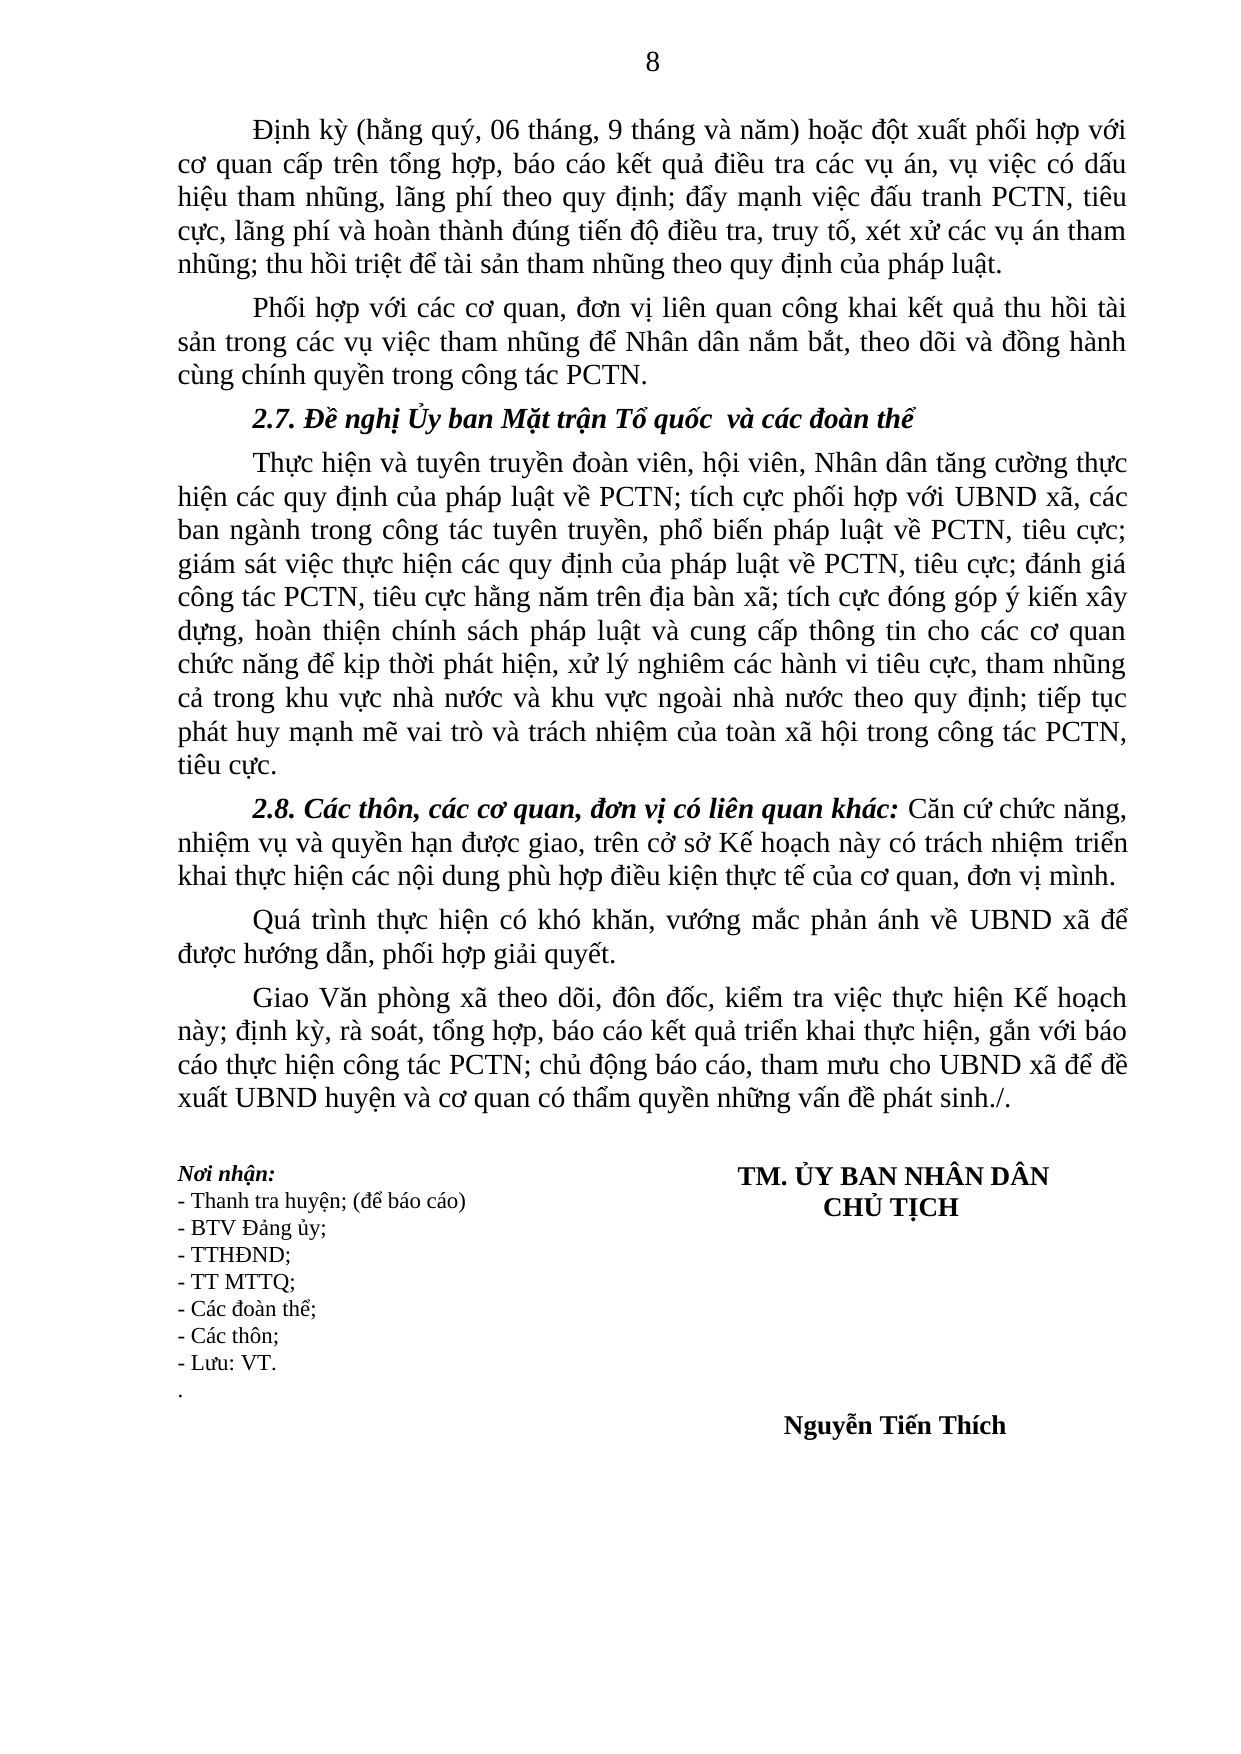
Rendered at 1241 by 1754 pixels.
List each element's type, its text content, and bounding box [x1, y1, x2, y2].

text 2.8. Các thôn, các cơ quan, đơn vị có liên quan khác: Căn cứ chức năng, nhiệm vụ và quyền hạn được giao, trên cở sở Kế hoạch này có trách nhiệm triển khai thực hiện các nội dung phù hợp điều kiện thực tế của cơ quan, đơn vị mình. [177, 791, 1128, 892]
text Giao Văn phòng xã theo dõi, đôn đốc, kiểm tra việc thực hiện Kế hoạch này; định kỳ, rà soát, tổng hợp, báo cáo kết quả triển khai thực hiện, gắn với báo cáo thực hiện công tác PCTN; chủ động báo cáo, tham mưu cho UBND xã để đề xuất UBND huyện và cơ quan có thẩm quyền những vấn đề phát sinh./. [177, 980, 1128, 1114]
text 2.7. Đề nghị Ủy ban Mặt trận Tổ quốc và các đoàn thể [177, 401, 1128, 435]
text Thực hiện và tuyên truyền đoàn viên, hội viên, Nhân dân tăng cường thực hiện các quy định của pháp luật về PCTN; tích cực phối hợp với UBND xã, các ban ngành trong công tác tuyên truyền, phổ biến pháp luật về PCTN, tiêu cực; giám sát việc thực hiện các quy định của pháp luật về PCTN, tiêu cực; đánh giá công tác PCTN, tiêu cực hằng năm trên địa bàn xã; tích cực đóng góp ý kiến xây dựng, hoàn thiện chính sách pháp luật và cung cấp thông tin cho các cơ quan chức năng để kịp thời phát hiện, xử lý nghiêm các hành vi tiêu cực, tham nhũng cả trong khu vực nhà nước và khu vực ngoài nhà nước theo quy định; tiếp tục phát huy mạnh mẽ vai trò và trách nhiệm của toàn xã hội trong công tác PCTN, tiêu cực. [177, 445, 1128, 781]
text Phối hợp với các cơ quan, đơn vị liên quan công khai kết quả thu hồi tài sản trong các vụ việc tham nhũng để Nhân dân nắm bắt, theo dõi và đồng hành cùng chính quyền trong công tác PCTN. [177, 290, 1128, 391]
table_header Nơi nhận: - Thanh tra huyện; (để báo cáo) - BTV Đảng ủy; - TTHĐND; - TT MTTQ; - Các đoàn thể; - Các thôn; - Lưu: VT. . [166, 1160, 650, 1440]
text Quá trình thực hiện có khó khăn, vướng mắc phản ánh về UBND xã để được hướng dẫn, phối hợp giải quyết. [177, 902, 1128, 969]
table_header TM. ỦY BAN NHÂN DÂN CHỦ TỊCH Nguyễn Tiến Thích [650, 1160, 1137, 1440]
text Định kỳ (hằng quý, 06 tháng, 9 tháng và năm) hoặc đột xuất phối hợp với cơ quan cấp trên tổng hợp, báo cáo kết quả điều tra các vụ án, vụ việc có dấu hiệu tham nhũng, lãng phí theo quy định; đẩy mạnh việc đấu tranh PCTN, tiêu cực, lãng phí và hoàn thành đúng tiến độ điều tra, truy tố, xét xử các vụ án tham nhũng; thu hồi triệt để tài sản tham nhũng theo quy định của pháp luật. [177, 112, 1128, 280]
